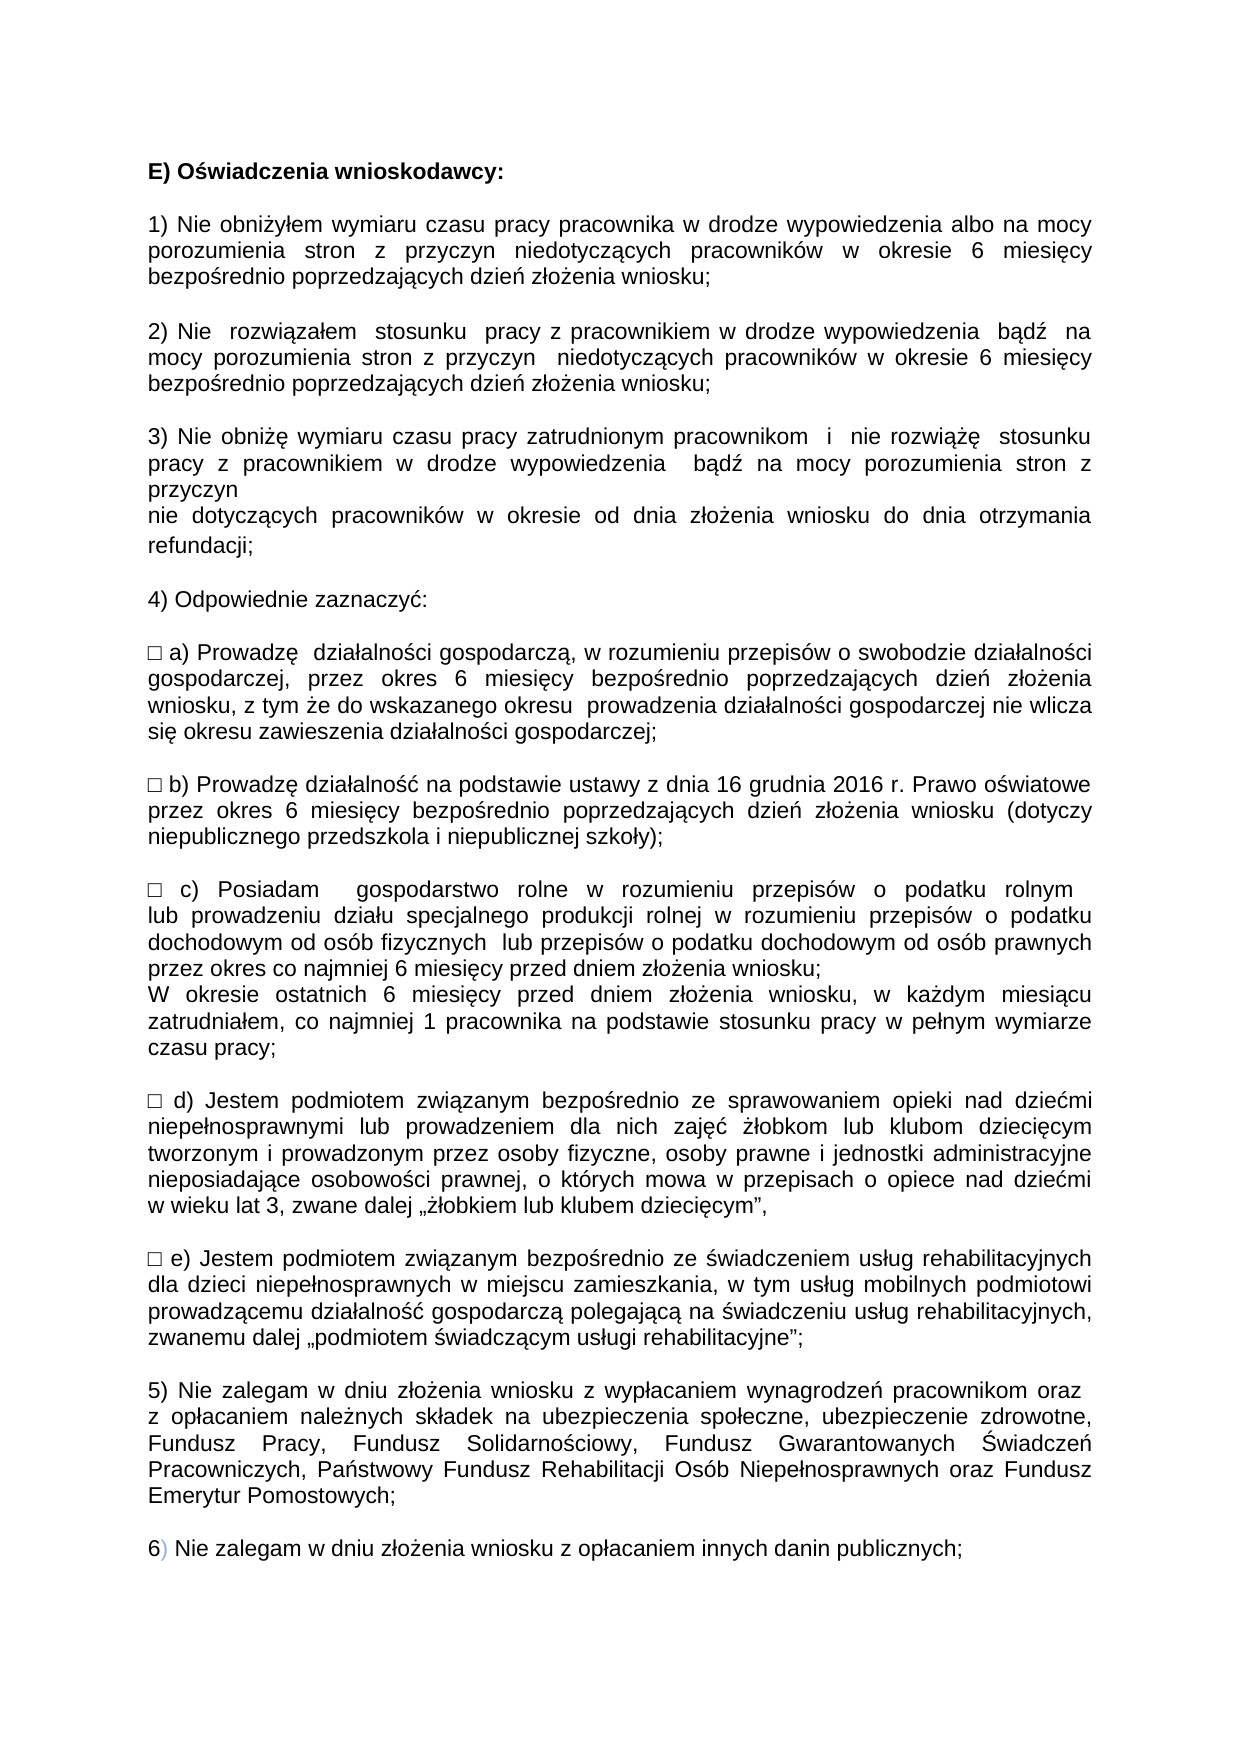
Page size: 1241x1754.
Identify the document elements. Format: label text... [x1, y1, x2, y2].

text 2) Nie rozwiązałem stosunku pracy z pracownikiem w drodze wypowiedzenia bądź na mocy porozumienia stron z przyczyn niedotyczących pracowników w okresie 6 miesięcy bezpośrednio poprzedzających dzień złożenia wniosku; [148, 318, 1093, 397]
text □ e) Jestem podmiotem związanym bezpośrednio ze świadczeniem usług rehabilitacyjnych dla dzieci niepełnosprawnych w miejscu zamieszkania, w tym usług mobilnych podmiotowi prowadzącemu działalność gospodarczą polegającą na świadczeniu usług rehabilitacyjnych, zwanemu dalej „podmiotem świadczącym usługi rehabilitacyjne”; [148, 1245, 1093, 1350]
text 5) Nie zalegam w dniu złożenia wniosku z wypłacaniem wynagrodzeń pracownikom oraz z opłacaniem należnych składek na ubezpieczenia społeczne, ubezpieczenie zdrowotne, Fundusz Pracy, Fundusz Solidarnościowy, Fundusz Gwarantowanych Świadczeń Pracowniczych, Państwowy Fundusz Rehabilitacji Osób Niepełnosprawnych oraz Fundusz Emerytur Pomostowych; [148, 1377, 1093, 1508]
text 6) Nie zalegam w dniu złożenia wniosku z opłacaniem innych danin publicznych; [148, 1535, 1093, 1561]
text W okresie ostatnich 6 miesięcy przed dniem złożenia wniosku, w każdym miesiącu zatrudniałem, co najmniej 1 pracownika na podstawie stosunku pracy w pełnym wymiarze czasu pracy; [148, 981, 1093, 1061]
text 3) Nie obniżę wymiaru czasu pracy zatrudnionym pracownikom i nie rozwiążę stosunku pracy z pracownikiem w drodze wypowiedzenia bądź na mocy porozumienia stron z przyczyn nie dotyczących pracowników w okresie od dnia złożenia wniosku do dnia otrzymania refundacji; [148, 423, 1093, 560]
text □ a) Prowadzę działalności gospodarczą, w rozumieniu przepisów o swobodzie działalności gospodarczej, przez okres 6 miesięcy bezpośrednio poprzedzających dzień złożenia wniosku, z tym że do wskazanego okresu prowadzenia działalności gospodarczej nie wlicza się okresu zawieszenia działalności gospodarczej; [148, 639, 1093, 744]
text □ b) Prowadzę działalność na podstawie ustawy z dnia 16 grudnia 2016 r. Prawo oświatowe przez okres 6 miesięcy bezpośrednio poprzedzających dzień złożenia wniosku (dotyczy niepublicznego przedszkola i niepublicznej szkoły); [148, 771, 1093, 850]
text E) Oświadczenia wnioskodawcy: [148, 158, 1093, 184]
text □ d) Jestem podmiotem związanym bezpośrednio ze sprawowaniem opieki nad dziećmi niepełnosprawnymi lub prowadzeniem dla nich zajęć żłobkom lub klubom dziecięcym tworzonym i prowadzonym przez osoby fizyczne, osoby prawne i jednostki administracyjne nieposiadające osobowości prawnej, o których mowa w przepisach o opiece nad dziećmi w wieku lat 3, zwane dalej „żłobkiem lub klubem dziecięcym”, [148, 1087, 1093, 1219]
text □ c) Posiadam gospodarstwo rolne w rozumieniu przepisów o podatku rolnym lub prowadzeniu działu specjalnego produkcji rolnej w rozumieniu przepisów o podatku dochodowym od osób fizycznych lub przepisów o podatku dochodowym od osób prawnych przez okres co najmniej 6 miesięcy przed dniem złożenia wniosku; [148, 876, 1093, 981]
text 1) Nie obniżyłem wymiaru czasu pracy pracownika w drodze wypowiedzenia albo na mocy porozumienia stron z przyczyn niedotyczących pracowników w okresie 6 miesięcy bezpośrednio poprzedzających dzień złożenia wniosku; [148, 237, 1093, 290]
text 4) Odpowiednie zaznaczyć: [148, 586, 1093, 612]
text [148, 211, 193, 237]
